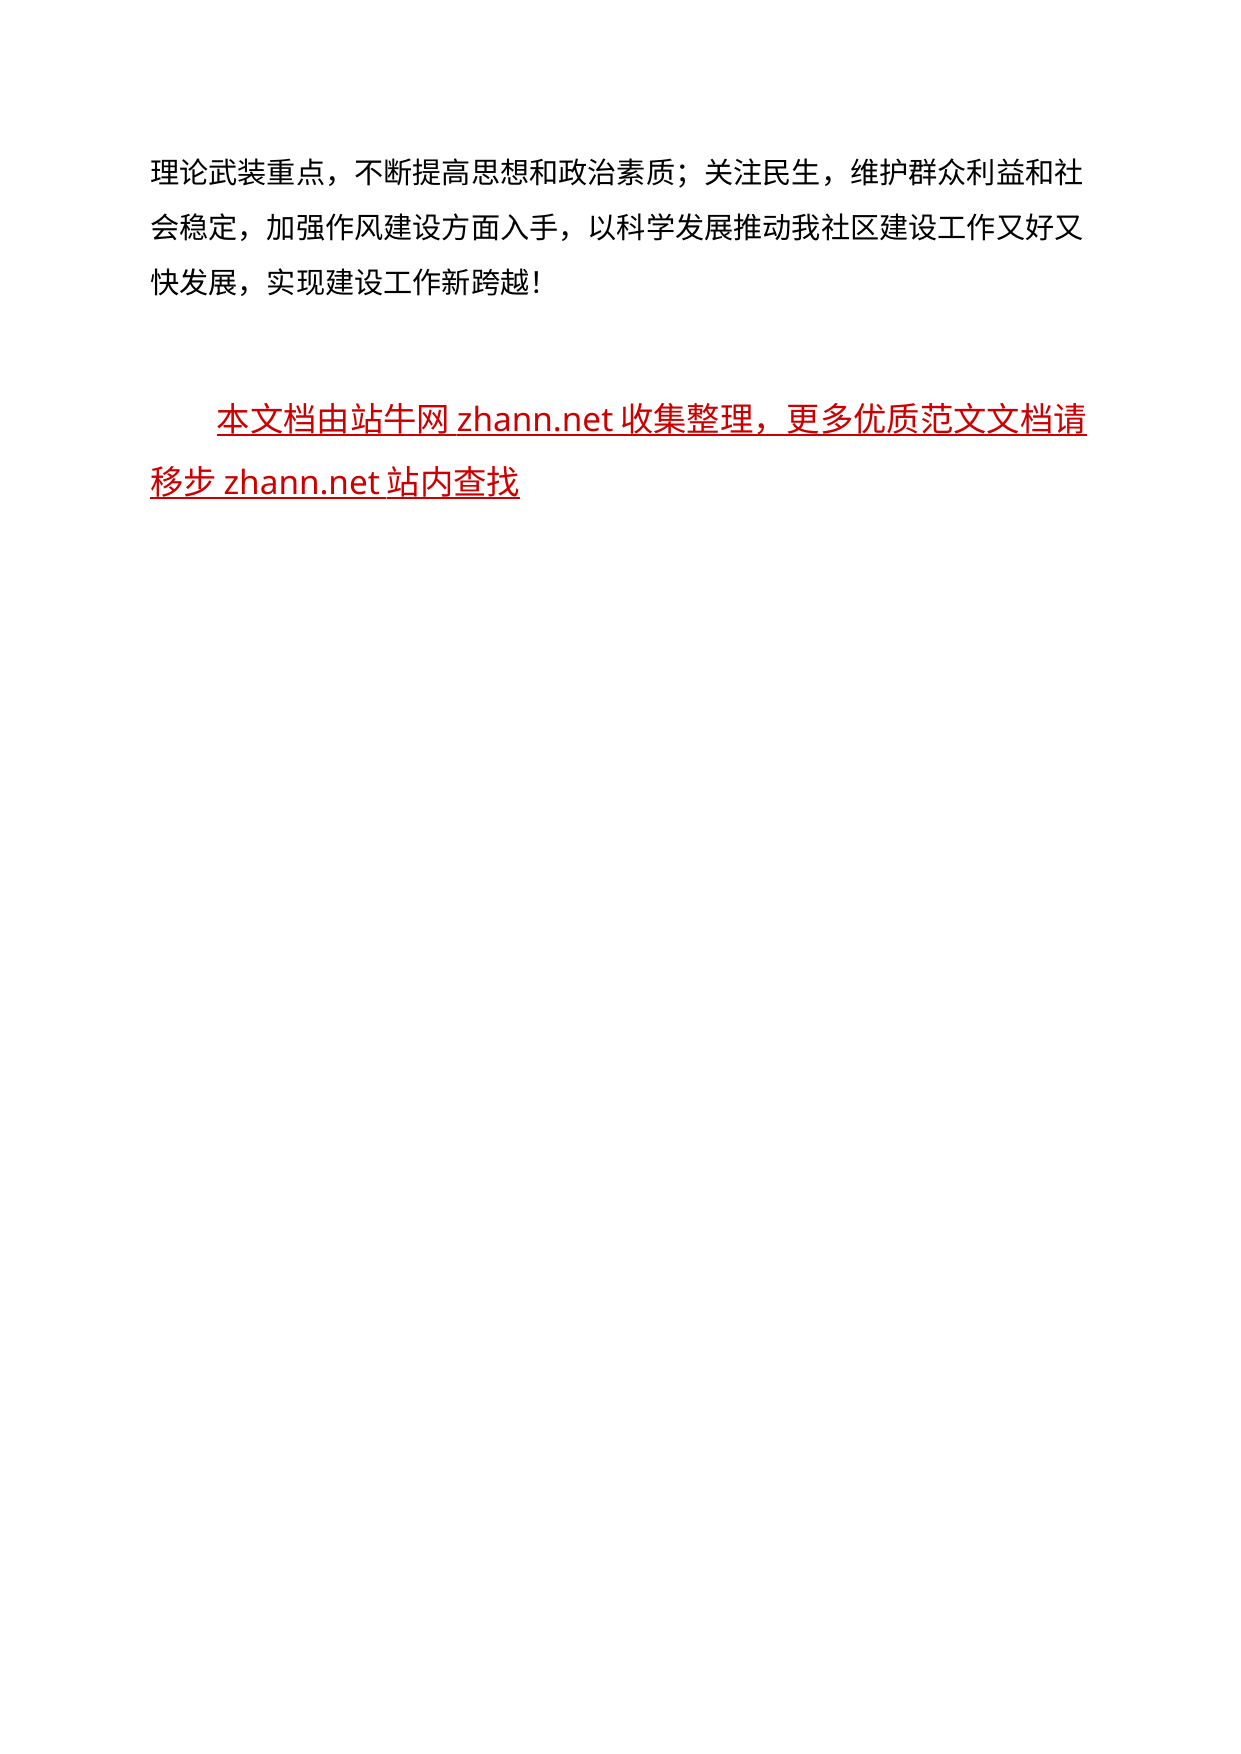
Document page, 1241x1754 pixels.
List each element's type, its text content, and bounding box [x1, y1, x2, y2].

text 本文档由站牛网zhann.net收集整理，更多优质范文文档请移步zhann.net站内查找 [150, 393, 1090, 504]
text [150, 150, 1090, 302]
